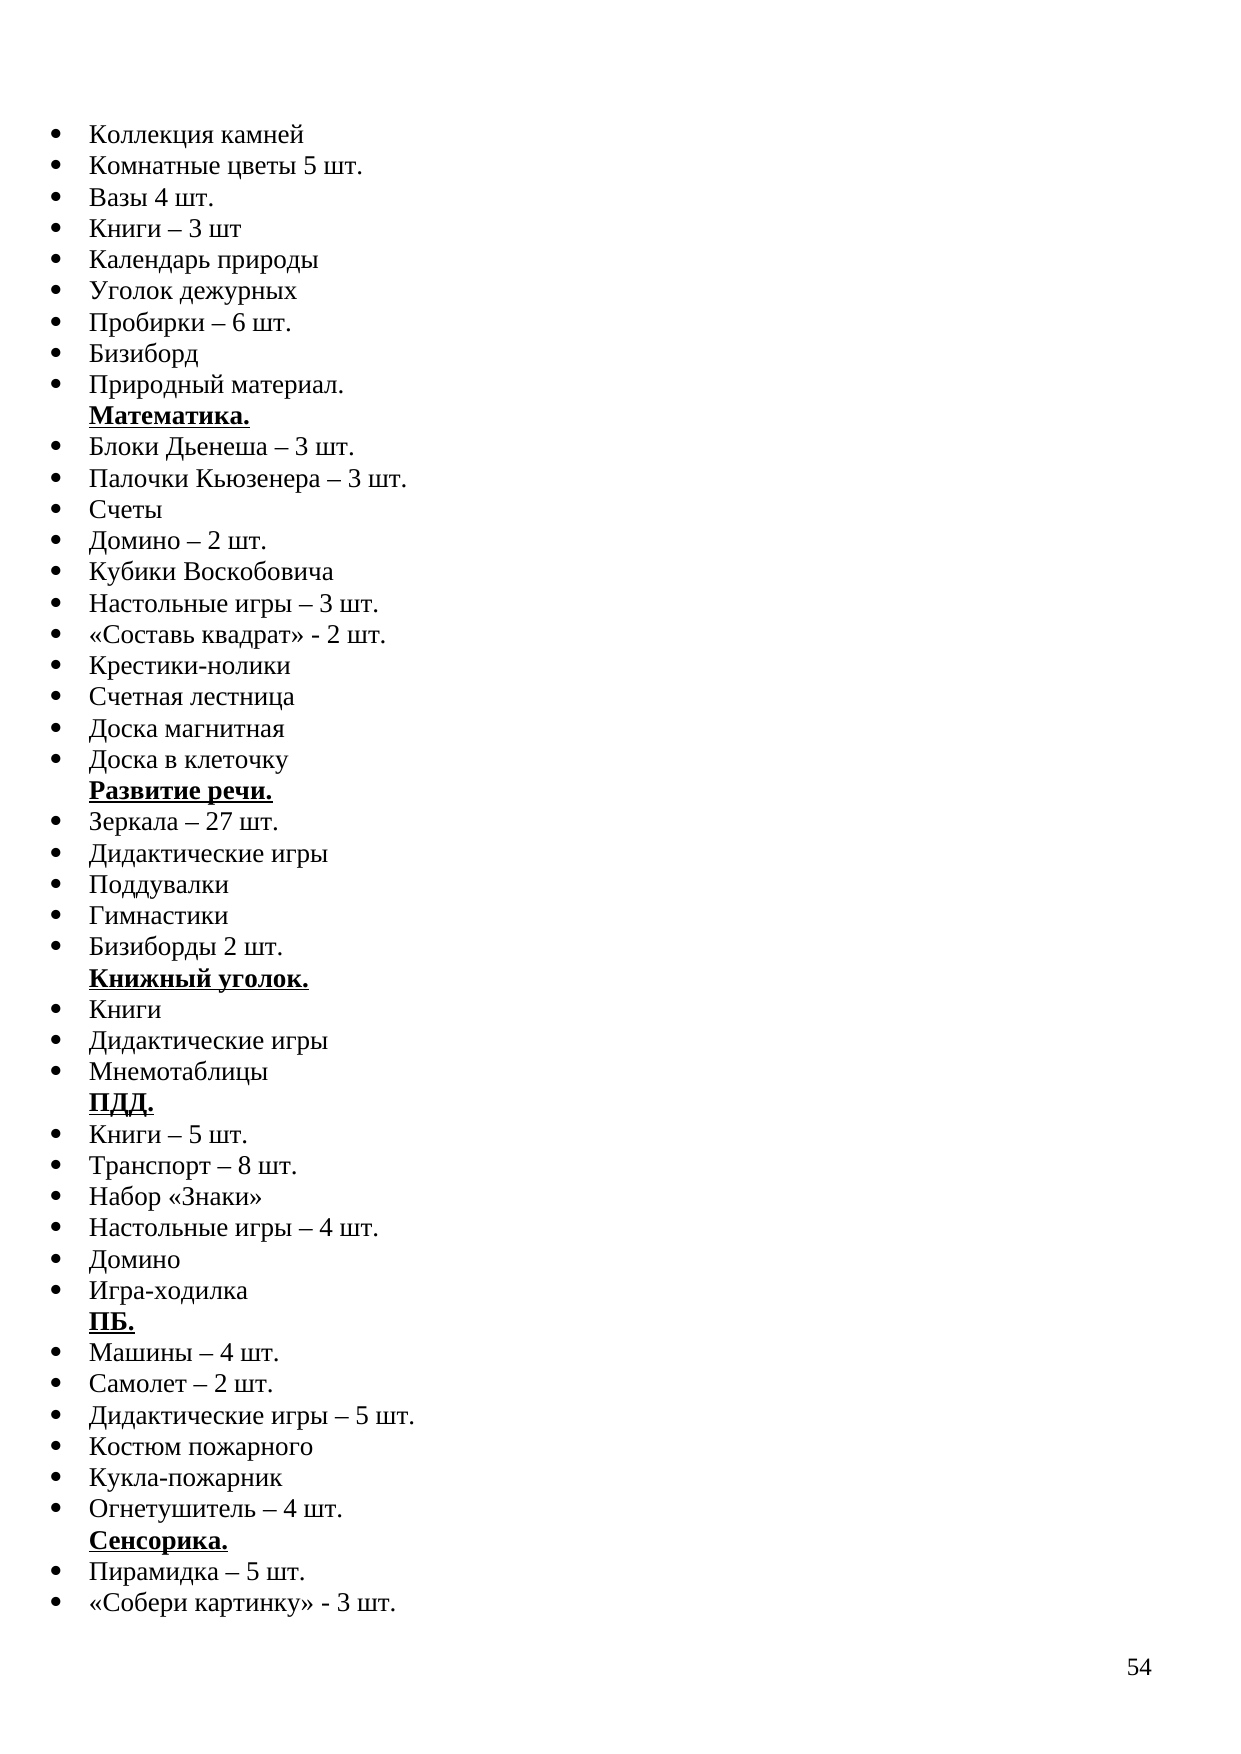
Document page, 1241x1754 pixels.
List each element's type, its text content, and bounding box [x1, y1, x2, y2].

list Дидактические игры – 5 шт. [51, 1399, 1152, 1430]
list Палочки Кьюзенера – 3 шт. [51, 462, 1152, 493]
list Зеркала – 27 шт. [51, 805, 1152, 837]
list Счеты [51, 493, 1152, 524]
list Настольные игры – 3 шт. [51, 587, 1152, 618]
list Книги [51, 993, 1152, 1024]
list Дидактические игры [51, 1024, 1152, 1055]
list Огнетушитель – 4 шт. [51, 1493, 1152, 1524]
list Гимнастики [51, 899, 1152, 930]
list Самолет – 2 шт. [51, 1368, 1152, 1399]
list Кубики Воскобовича [51, 556, 1152, 587]
list Пирамидка – 5 шт. [51, 1555, 1152, 1586]
list Блоки Дьенеша – 3 шт. [51, 431, 1152, 462]
list Коллекция камней [51, 118, 1152, 149]
list Книги – 3 шт [51, 212, 1152, 243]
list Бизиборд [51, 337, 1152, 368]
list Домино [51, 1243, 1152, 1274]
list Календарь природы [51, 243, 1152, 274]
list Транспорт – 8 шт. [51, 1149, 1152, 1180]
text ПБ. [89, 1305, 1152, 1336]
list Комнатные цветы 5 шт. [51, 149, 1152, 181]
list «Собери картинку» - 3 шт. [51, 1586, 1152, 1617]
list Уголок дежурных [51, 274, 1152, 306]
list Игра-ходилка [51, 1274, 1152, 1305]
list «Составь квадрат» - 2 шт. [51, 618, 1152, 649]
list Пробирки – 6 шт. [51, 306, 1152, 337]
list Набор «Знаки» [51, 1180, 1152, 1211]
list Домино – 2 шт. [51, 524, 1152, 556]
list Природный материал. [51, 368, 1152, 399]
list Мнемотаблицы [51, 1055, 1152, 1087]
list Доска магнитная [51, 712, 1152, 743]
list Бизиборды 2 шт. [51, 930, 1152, 962]
list Доска в клеточку [51, 743, 1152, 774]
text ПДД. [89, 1087, 1152, 1118]
list Машины – 4 шт. [51, 1336, 1152, 1368]
text Математика. [89, 399, 1152, 431]
list Вазы 4 шт. [51, 181, 1152, 212]
text Сенсорика. [89, 1524, 1152, 1555]
list Настольные игры – 4 шт. [51, 1211, 1152, 1243]
text Книжный уголок. [89, 962, 1152, 993]
list Кукла-пожарник [51, 1461, 1152, 1493]
list Крестики-нолики [51, 649, 1152, 681]
text Развитие речи. [89, 774, 1152, 805]
list Поддувалки [51, 868, 1152, 899]
list Книги – 5 шт. [51, 1118, 1152, 1149]
list Счетная лестница [51, 681, 1152, 712]
list Костюм пожарного [51, 1430, 1152, 1461]
list Дидактические игры [51, 837, 1152, 868]
